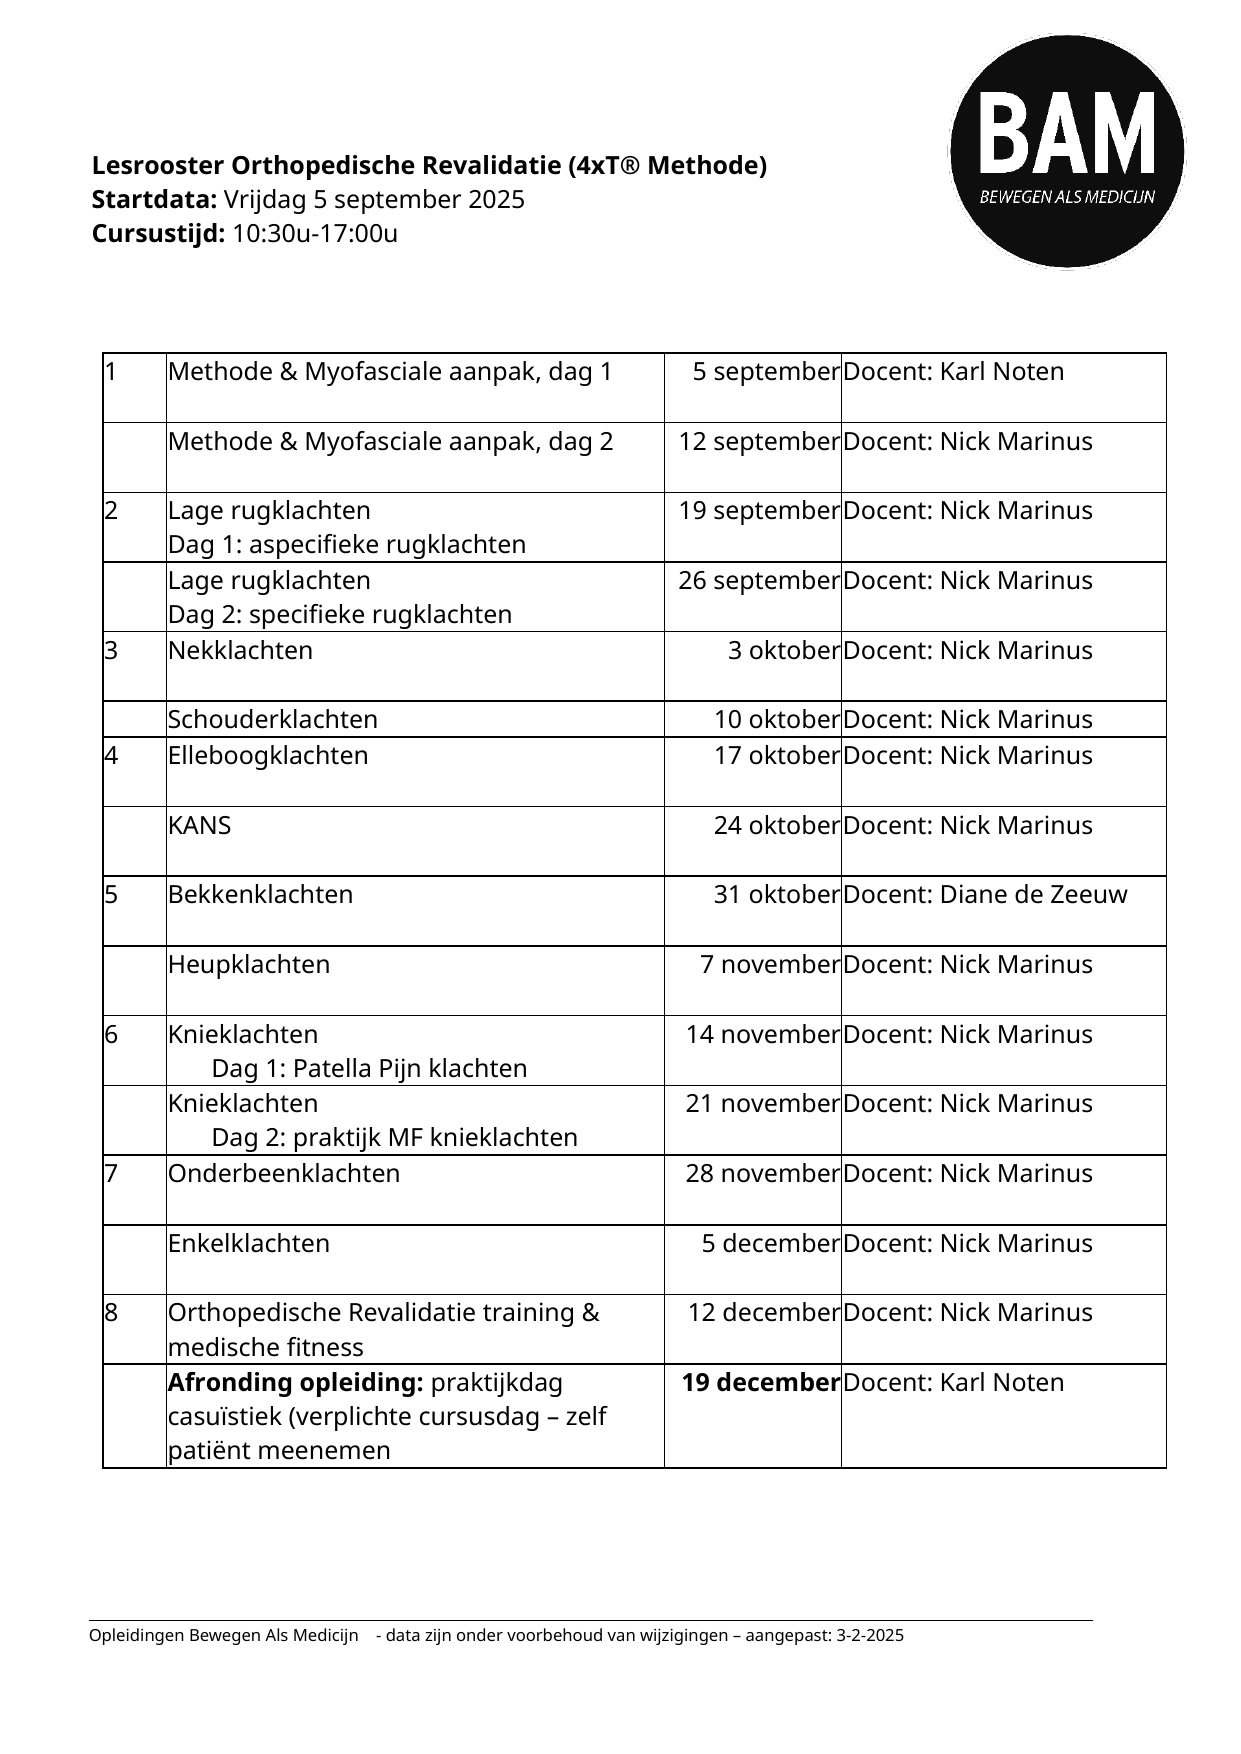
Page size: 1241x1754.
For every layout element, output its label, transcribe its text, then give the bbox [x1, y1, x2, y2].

table_cell Orthopedische Revalidatie training & medische fitness [167, 1295, 664, 1363]
text Lesrooster Orthopedische Revalidatie (4xT® Methode) Startdata: Vrijdag 5 september 2025 [91, 148, 943, 216]
table_cell 6 [104, 1016, 166, 1084]
table_cell [104, 1365, 166, 1467]
table_cell Lage rugklachten Dag 2: specifieke rugklachten [167, 563, 664, 631]
table_cell 3 [104, 632, 166, 700]
text Cursustijd: 10:30u-17:00u [91, 216, 943, 250]
table_cell [104, 563, 166, 631]
table_cell [104, 1226, 166, 1293]
table_cell 28 november [665, 1156, 841, 1224]
table_cell [104, 807, 166, 875]
table_cell Docent: Nick Marinus [842, 702, 1166, 736]
table_cell 24 oktober [665, 807, 841, 875]
table_cell 26 september [665, 563, 841, 631]
table_cell 31 oktober [665, 877, 841, 945]
table_cell Bekkenklachten [167, 877, 664, 945]
table_cell Docent: Nick Marinus [842, 1086, 1166, 1154]
table_cell Nekklachten [167, 632, 664, 700]
table_header 1 [104, 354, 166, 422]
table_cell 19 september [665, 493, 841, 561]
table_cell Docent: Nick Marinus [842, 563, 1166, 631]
table_cell Docent: Nick Marinus [842, 1295, 1166, 1363]
table_cell 2 [104, 493, 166, 561]
table_cell 21 november [665, 1086, 841, 1154]
table_cell 19 december [665, 1365, 841, 1467]
table_cell Knieklachten Dag 2: praktijk MF knieklachten [167, 1086, 664, 1154]
table_cell Afronding opleiding: praktijkdag casuïstiek (verplichte cursusdag – zelf patiënt meenemen [167, 1365, 664, 1467]
table_cell 5 december [665, 1226, 841, 1293]
table_cell Enkelklachten [167, 1226, 664, 1293]
table_cell Docent: Nick Marinus [842, 807, 1166, 875]
table_cell Methode & Myofasciale aanpak, dag 2 [167, 423, 664, 491]
table_cell Lage rugklachten Dag 1: aspecifieke rugklachten [167, 493, 664, 561]
table_cell Docent: Nick Marinus [842, 1226, 1166, 1293]
table_header Docent: Karl Noten [842, 354, 1166, 422]
table_cell Docent: Nick Marinus [842, 493, 1166, 561]
table_cell 4 [104, 738, 166, 806]
table_cell KANS [167, 807, 664, 875]
table_cell 8 [104, 1295, 166, 1363]
table_cell [104, 947, 166, 1015]
table_cell 5 [104, 877, 166, 945]
table_cell Docent: Nick Marinus [842, 1016, 1166, 1084]
table_cell Docent: Nick Marinus [842, 423, 1166, 491]
table_cell 10 oktober [665, 702, 841, 736]
table_cell Docent: Nick Marinus [842, 738, 1166, 806]
table_cell Onderbeenklachten [167, 1156, 664, 1224]
table_cell 3 oktober [665, 632, 841, 700]
table_header 5 september [665, 354, 841, 422]
table_cell [104, 1086, 166, 1154]
table_cell 17 oktober [665, 738, 841, 806]
table_cell 14 november [665, 1016, 841, 1084]
table_cell 7 november [665, 947, 841, 1015]
table_cell Docent: Nick Marinus [842, 947, 1166, 1015]
table_cell 12 december [665, 1295, 841, 1363]
table_cell [104, 423, 166, 491]
table_cell Docent: Karl Noten [842, 1365, 1166, 1467]
table_cell Schouderklachten [167, 702, 664, 736]
table_cell Docent: Nick Marinus [842, 1156, 1166, 1224]
table_cell Elleboogklachten [167, 738, 664, 806]
table_header Methode & Myofasciale aanpak, dag 1 [167, 354, 664, 422]
table_cell Heupklachten [167, 947, 664, 1015]
table_cell Knieklachten Dag 1: Patella Pijn klachten [167, 1016, 664, 1084]
table_cell 7 [104, 1156, 166, 1224]
table_cell [104, 702, 166, 736]
table_cell Docent: Diane de Zeeuw [842, 877, 1166, 945]
table_cell Docent: Nick Marinus [842, 632, 1166, 700]
picture [943, 31, 1191, 271]
table_cell 12 september [665, 423, 841, 491]
